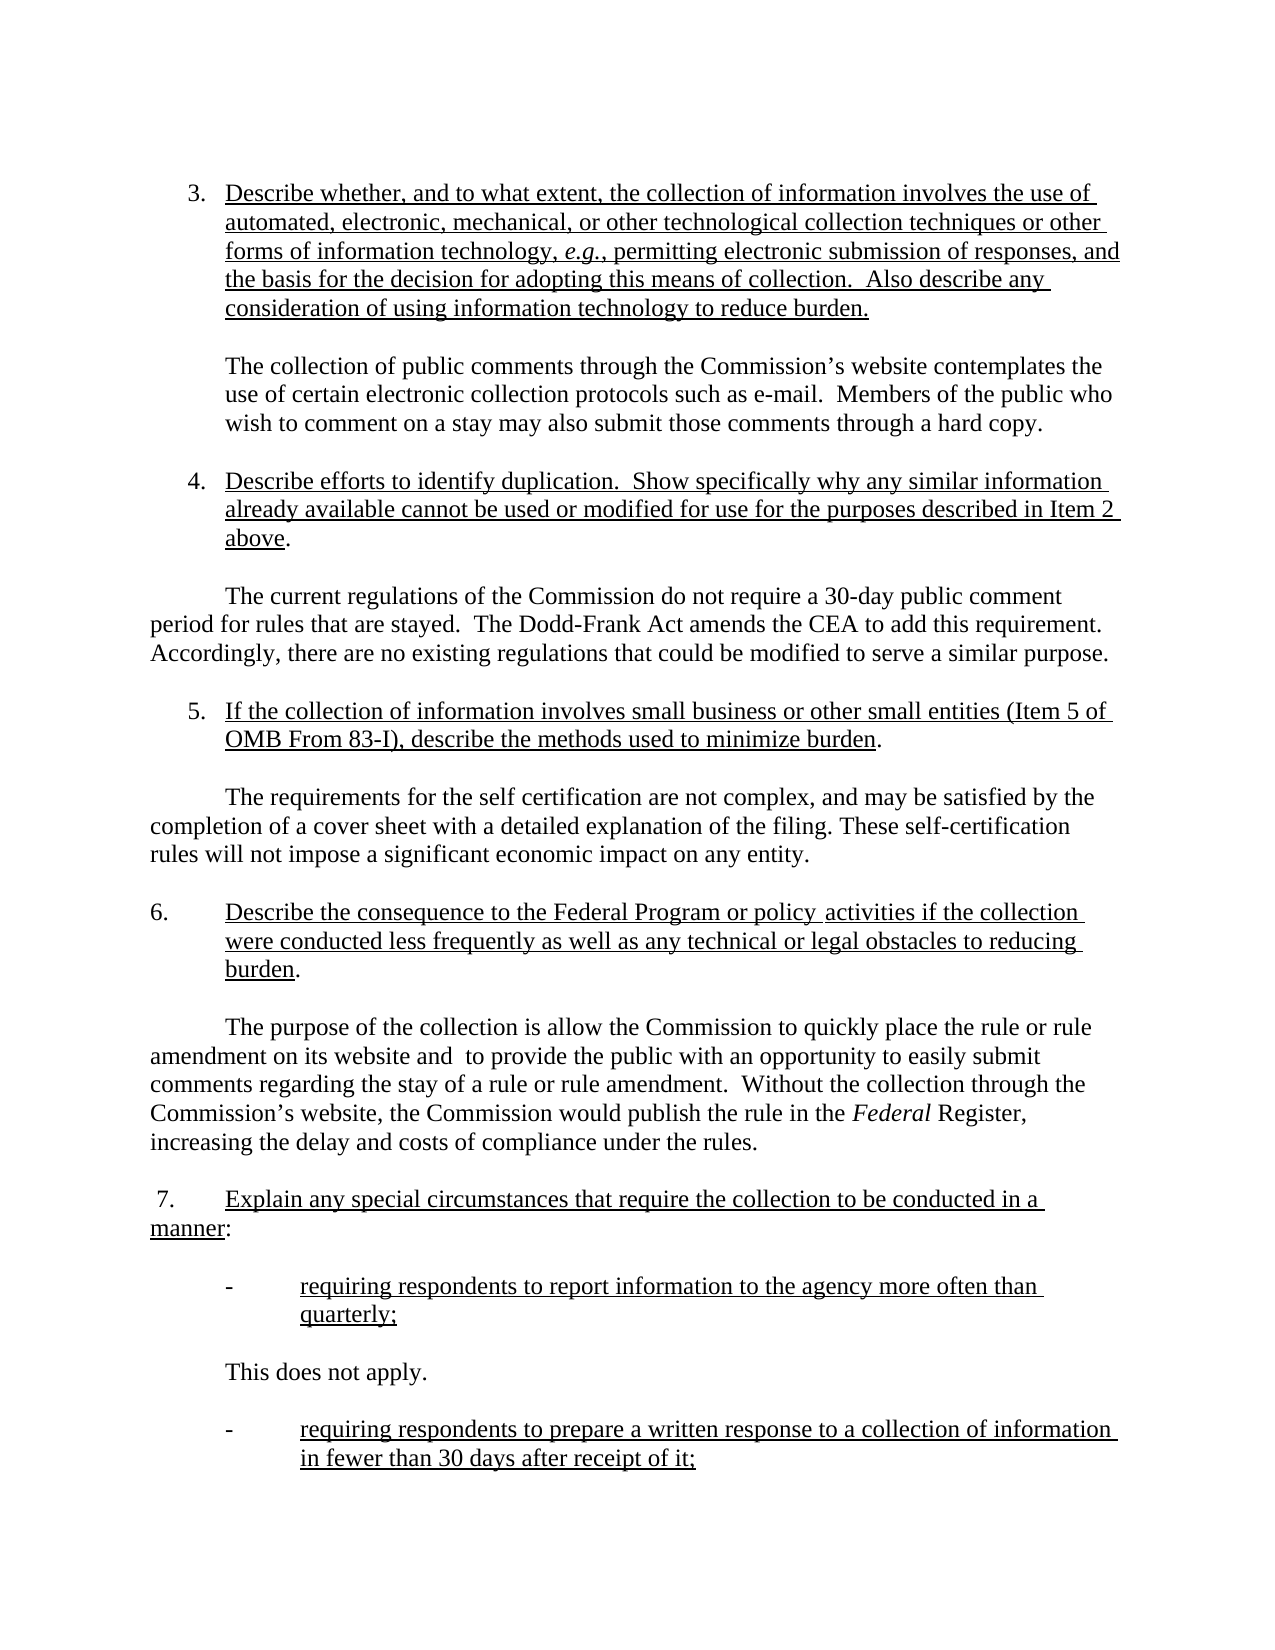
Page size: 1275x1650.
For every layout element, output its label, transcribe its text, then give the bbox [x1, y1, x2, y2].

text - requiring respondents to report information to the agency more often than quarterly; [150, 1271, 1125, 1328]
text This does not apply. [150, 1357, 1125, 1386]
text The current regulations of the Commission do not require a 30-day public comment period for rules that are stayed. The Dodd-Frank Act amends the CEA to add this requirement. Accordingly, there are no existing regulations that could be modified to serve a similar purpose. [150, 581, 1125, 667]
list Describe efforts to identify duplication. Show specifically why any similar information already available cannot be used or modified for use for the purposes described in Item 2 above. [187, 466, 1125, 552]
text The requirements for the self certification are not complex, and may be satisfied by the completion of a cover sheet with a detailed explanation of the filing. These self-certification rules will not impose a significant economic impact on any entity. [150, 782, 1125, 868]
text 6. Describe the consequence to the Federal Program or policy activities if the collection were conducted less frequently as well as any technical or legal obstacles to reducing burden. [150, 897, 1125, 983]
text - requiring respondents to prepare a written response to a collection of information in fewer than 30 days after receipt of it; [150, 1414, 1125, 1472]
list If the collection of information involves small business or other small entities (Item 5 of OMB From 83-I), describe the methods used to minimize burden. [187, 696, 1125, 753]
text 7. Explain any special circumstances that require the collection to be conducted in a manner: [150, 1184, 1125, 1242]
text The purpose of the collection is allow the Commission to quickly place the rule or rule amendment on its website and to provide the public with an opportunity to easily submit comments regarding the stay of a rule or rule amendment. Without the collection through the Commission’s website, the Commission would publish the rule in the Federal Register, increasing the delay and costs of compliance under the rules. [150, 1012, 1125, 1156]
text The collection of public comments through the Commission’s website contemplates the use of certain electronic collection protocols such as e-mail. Members of the public who wish to comment on a stay may also submit those comments through a hard copy. [225, 351, 1125, 437]
list Describe whether, and to what extent, the collection of information involves the use of automated, electronic, mechanical, or other technological collection techniques or other forms of information technology, e.g., permitting electronic submission of responses, and the basis for the decision for adopting this means of collection. Also describe any consideration of using information technology to reduce burden. [187, 178, 1125, 322]
